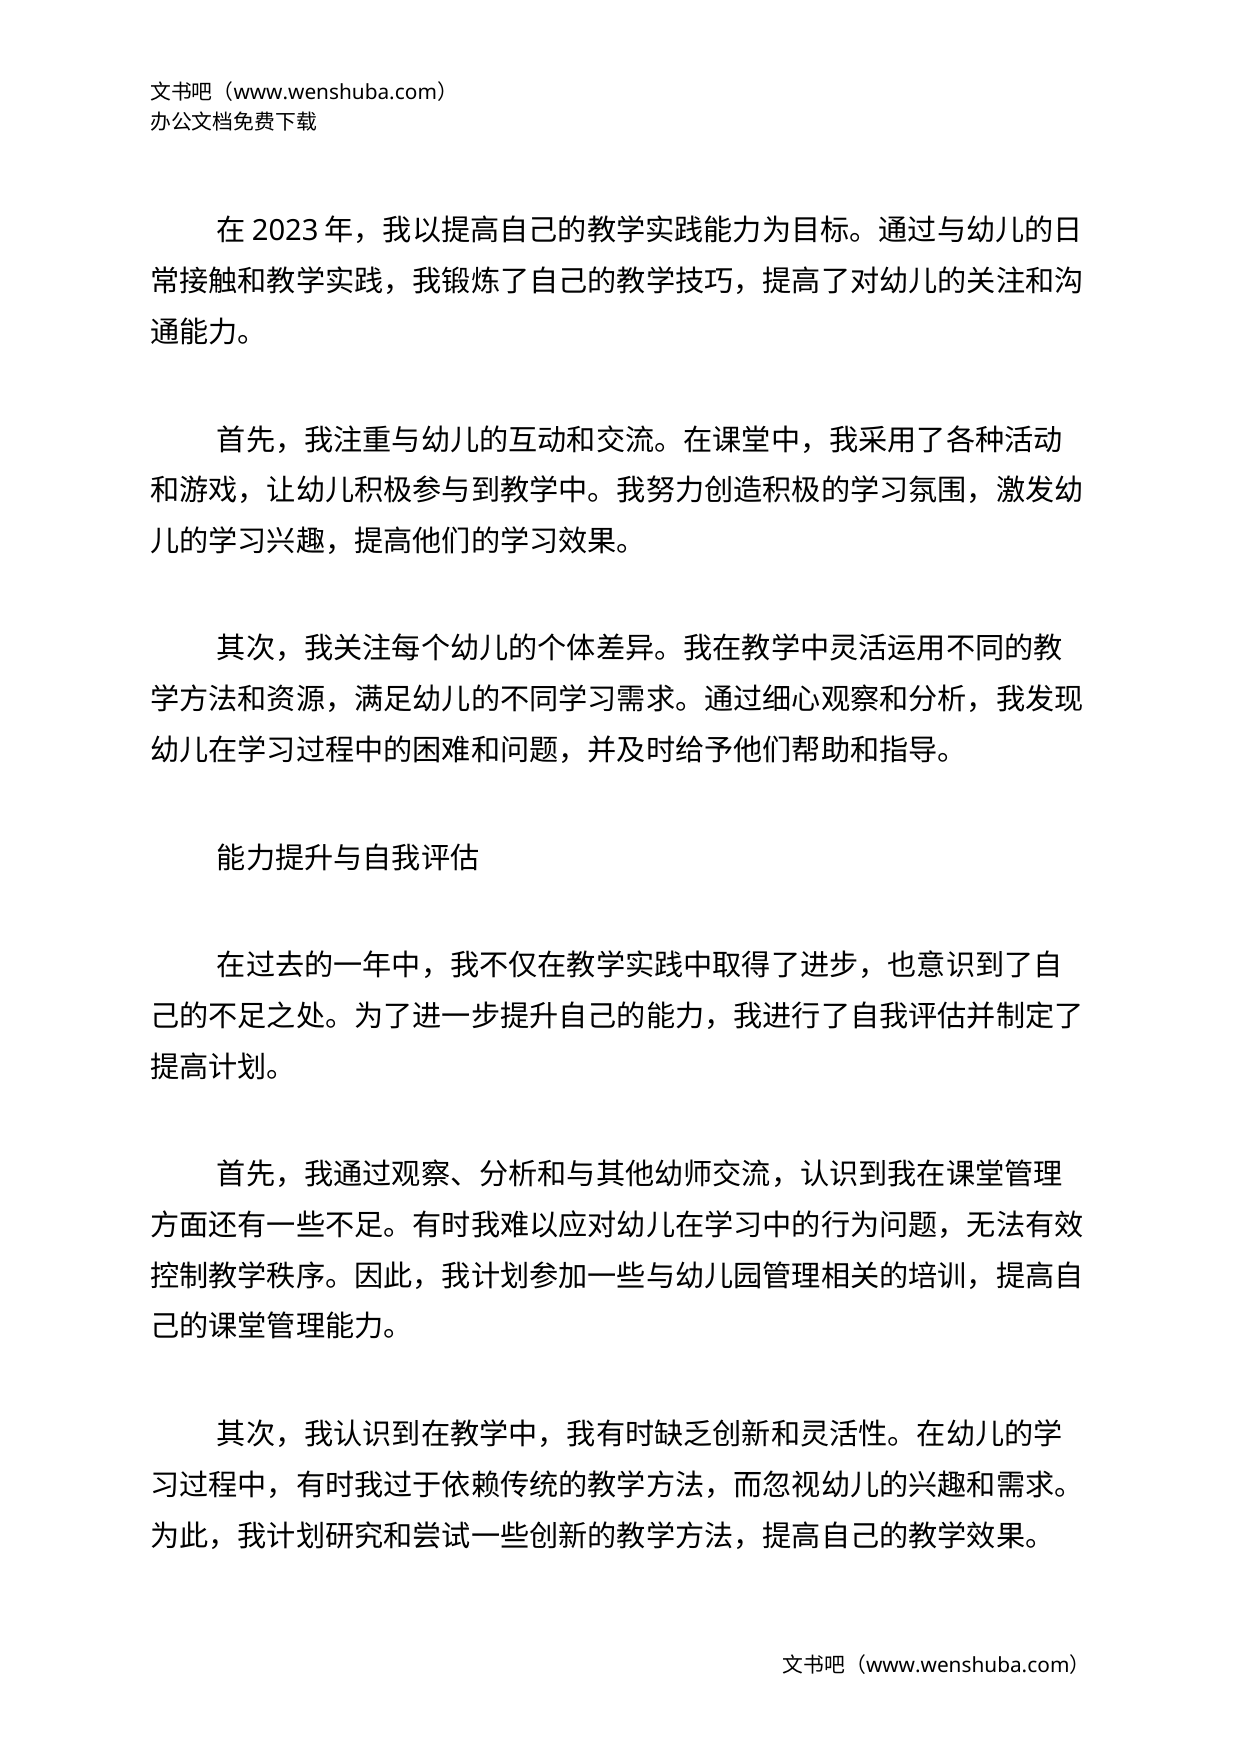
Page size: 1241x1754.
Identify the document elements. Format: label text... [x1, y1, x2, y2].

text 首先，我注重与幼儿的互动和交流。在课堂中，我采用了各种活动和游戏，让幼儿积极参与到教学中。我努力创造积极的学习氛围，激发幼儿的学习兴趣，提高他们的学习效果。 [150, 416, 1090, 560]
text 在2023年，我以提高自己的教学实践能力为目标。通过与幼儿的日常接触和教学实践，我锻炼了自己的教学技巧，提高了对幼儿的关注和沟通能力。 [150, 207, 1090, 351]
text 首先，我通过观察、分析和与其他幼师交流，认识到我在课堂管理方面还有一些不足。有时我难以应对幼儿在学习中的行为问题，无法有效控制教学秩序。因此，我计划参加一些与幼儿园管理相关的培训，提高自己的课堂管理能力。 [150, 1151, 1090, 1345]
text 能力提升与自我评估 [150, 834, 1090, 876]
text 在过去的一年中，我不仅在教学实践中取得了进步，也意识到了自己的不足之处。为了进一步提升自己的能力，我进行了自我评估并制定了提高计划。 [150, 942, 1090, 1086]
text 其次，我认识到在教学中，我有时缺乏创新和灵活性。在幼儿的学习过程中，有时我过于依赖传统的教学方法，而忽视幼儿的兴趣和需求。为此，我计划研究和尝试一些创新的教学方法，提高自己的教学效果。 [150, 1411, 1090, 1554]
text 其次，我关注每个幼儿的个体差异。我在教学中灵活运用不同的教学方法和资源，满足幼儿的不同学习需求。通过细心观察和分析，我发现幼儿在学习过程中的困难和问题，并及时给予他们帮助和指导。 [150, 625, 1090, 769]
